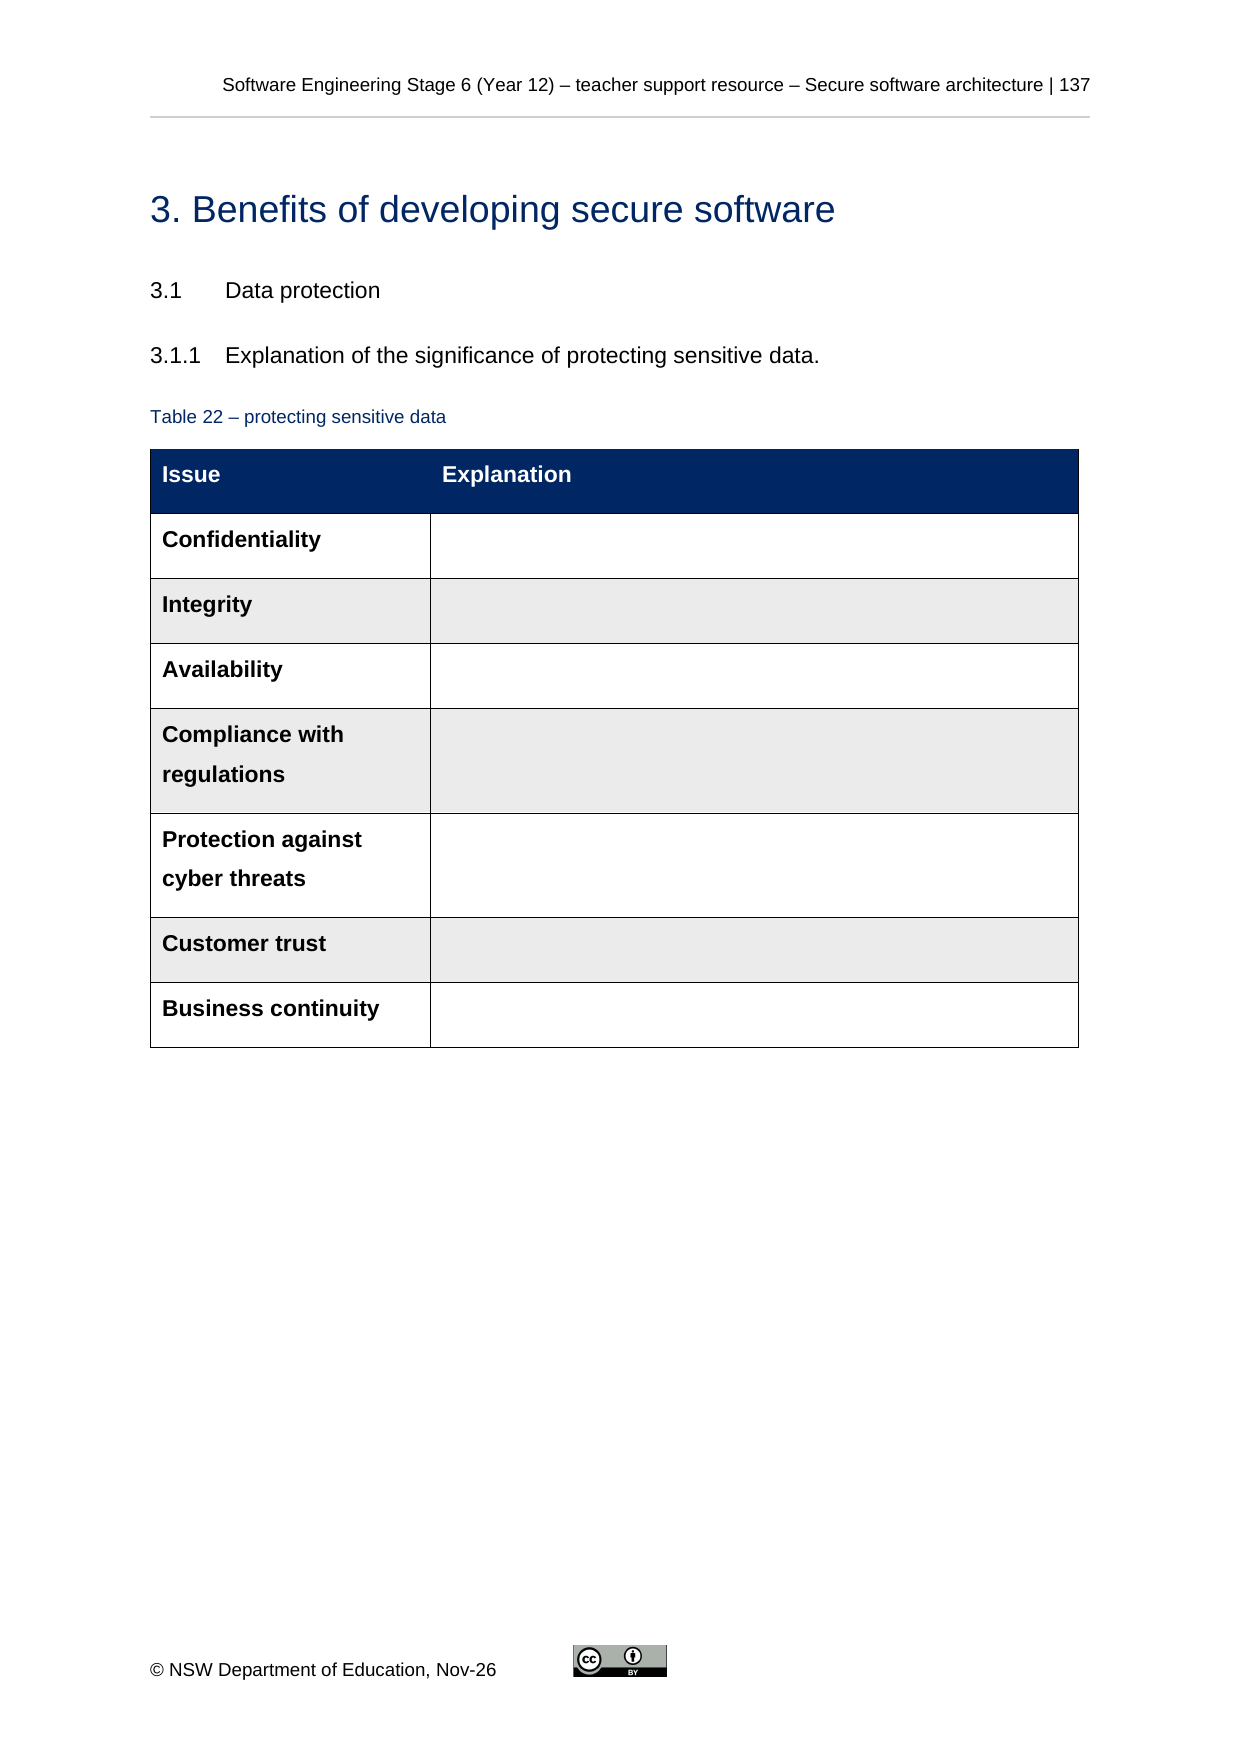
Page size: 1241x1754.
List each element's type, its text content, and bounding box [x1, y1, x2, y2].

table_cell Availability [151, 644, 430, 708]
table_cell [431, 644, 1078, 708]
table_cell [431, 579, 1078, 643]
table_cell Business continuity [151, 983, 430, 1047]
table_cell [431, 514, 1078, 578]
table_cell Integrity [151, 579, 430, 643]
table_cell Protection against cyber threats [151, 814, 430, 917]
table_cell Customer trust [151, 918, 430, 982]
subtitle 3. Benefits of developing secure software [150, 187, 1090, 231]
table_cell Confidentiality [151, 514, 430, 578]
text 3.1 Data protection [150, 277, 1090, 303]
table_header Explanation [431, 449, 1078, 513]
table_cell [431, 918, 1078, 982]
table_cell [431, 814, 1078, 917]
table_cell [431, 983, 1078, 1047]
table_cell Compliance with regulations [151, 709, 430, 812]
text Table 22 – protecting sensitive data [150, 406, 1090, 428]
table_header Issue [151, 449, 431, 513]
picture [573, 1645, 667, 1677]
table_cell [431, 709, 1078, 812]
text 3.1.1 Explanation of the significance of protecting sensitive data. [150, 342, 1090, 368]
